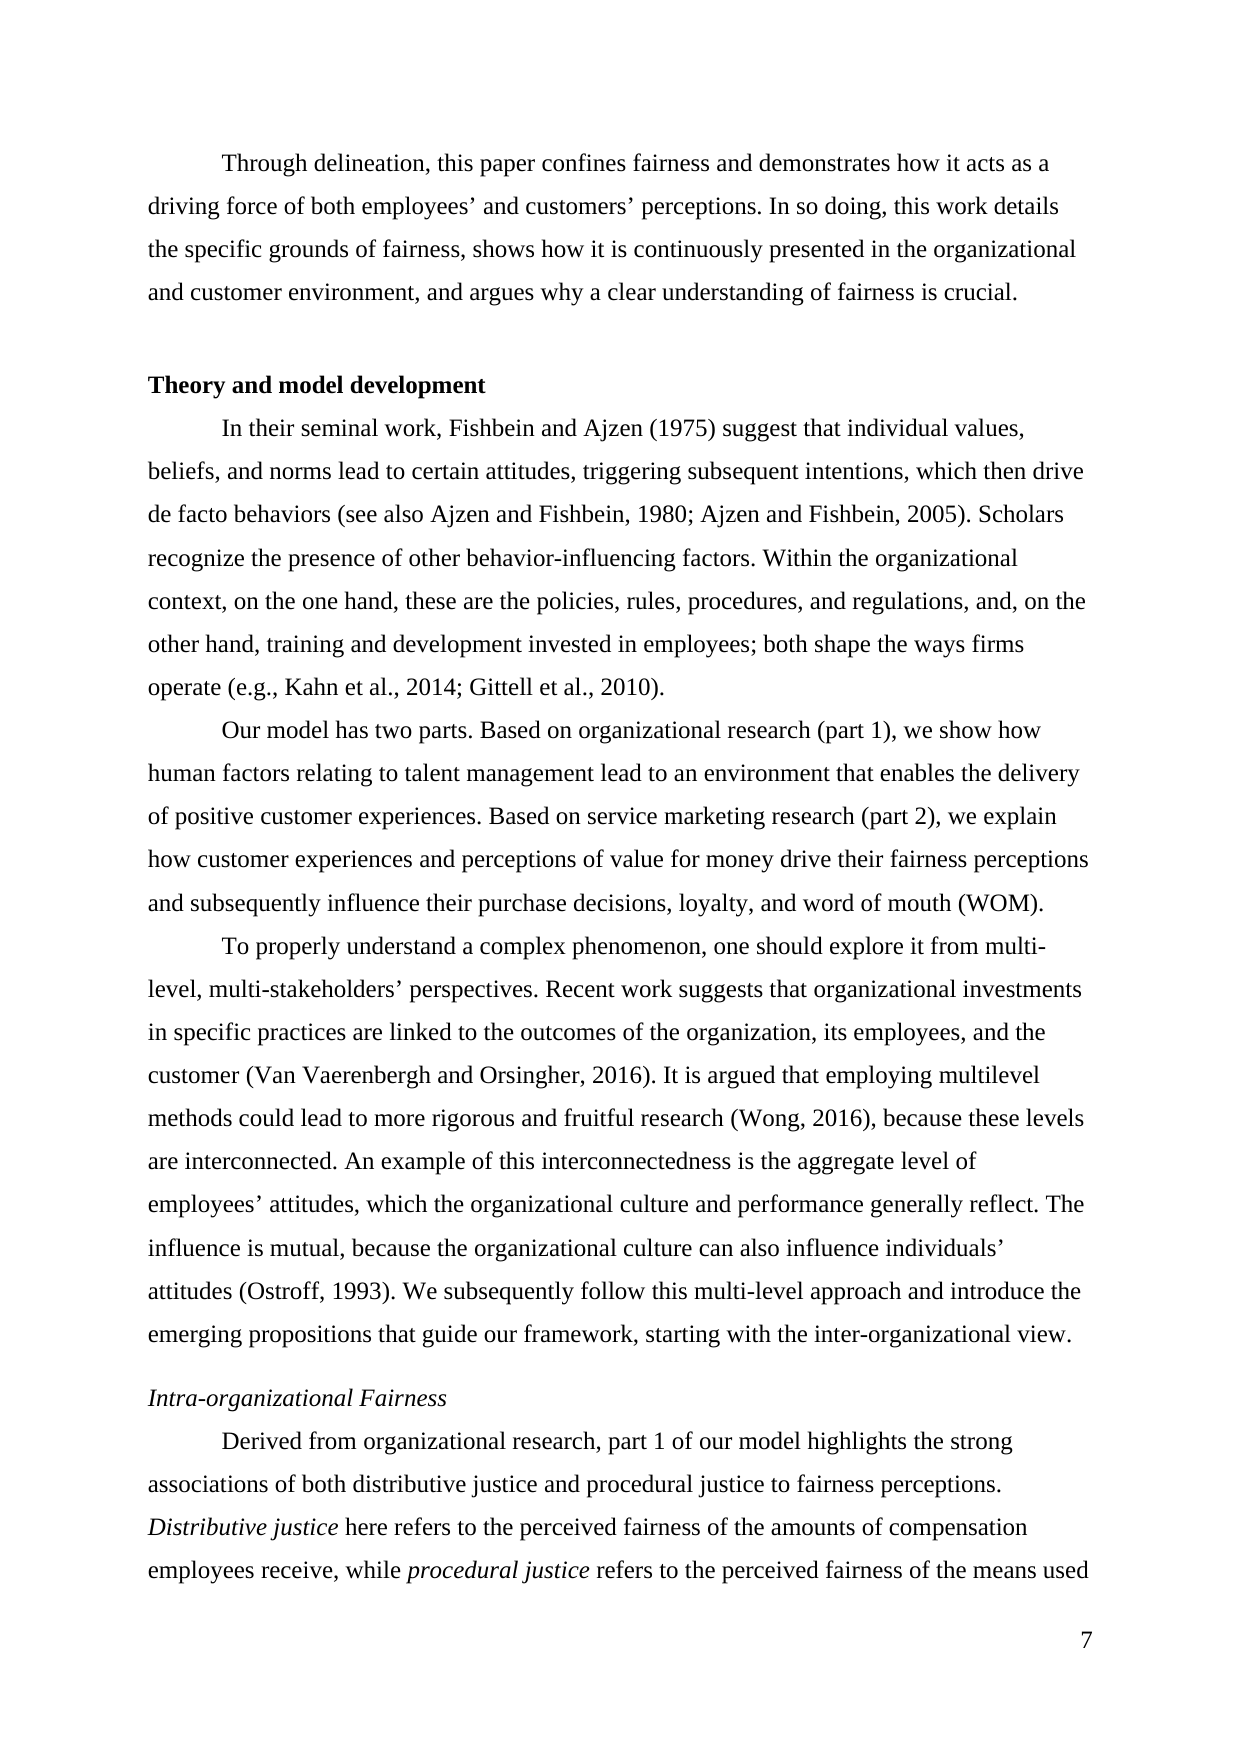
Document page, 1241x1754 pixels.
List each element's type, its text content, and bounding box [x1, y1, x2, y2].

subtitle Theory and model development [148, 370, 1093, 399]
subtitle Intra-organizational Fairness [148, 1383, 1093, 1412]
text To properly understand a complex phenomenon, one should explore it from multi-level, multi-stakeholders’ perspectives. Recent work suggests that organizational investments in specific practices are linked to the outcomes of the organization, its employees, and the customer (Van Vaerenbergh and Orsingher, 2016). It is argued that employing multilevel methods could lead to more rigorous and fruitful research (Wong, 2016), because these levels are interconnected. An example of this interconnectedness is the aggregate level of employees’ attitudes, which the organizational culture and performance generally reflect. The influence is mutual, because the organizational culture can also influence individuals’ attitudes (Ostroff, 1993). We subsequently follow this multi-level approach and introduce the emerging propositions that guide our framework, starting with the inter-organizational view. [148, 931, 1093, 1348]
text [148, 1426, 1093, 1584]
text Through delineation, this paper confines fairness and demonstrates how it acts as a driving force of both employees’ and customers’ perceptions. In so doing, this work details the specific grounds of fairness, shows how it is continuously presented in the organizational and customer environment, and argues why a clear understanding of fairness is crucial. [148, 148, 1093, 306]
text Our model has two parts. Based on organizational research (part 1), we show how human factors relating to talent management lead to an environment that enables the delivery of positive customer experiences. Based on service marketing research (part 2), we explain how customer experiences and perceptions of value for money drive their fairness perceptions and subsequently influence their purchase decisions, loyalty, and word of mouth (WOM). [148, 715, 1093, 916]
text In their seminal work, Fishbein and Ajzen (1975) suggest that individual values, beliefs, and norms lead to certain attitudes, triggering subsequent intentions, which then drive de facto behaviors (see also Ajzen and Fishbein, 1980; Ajzen and Fishbein, 2005). Scholars recognize the presence of other behavior-influencing factors. Within the organizational context, on the one hand, these are the policies, rules, procedures, and regulations, and, on the other hand, training and development invested in employees; both shape the ways firms operate (e.g., Kahn et al., 2014; Gittell et al., 2010). [148, 413, 1093, 701]
